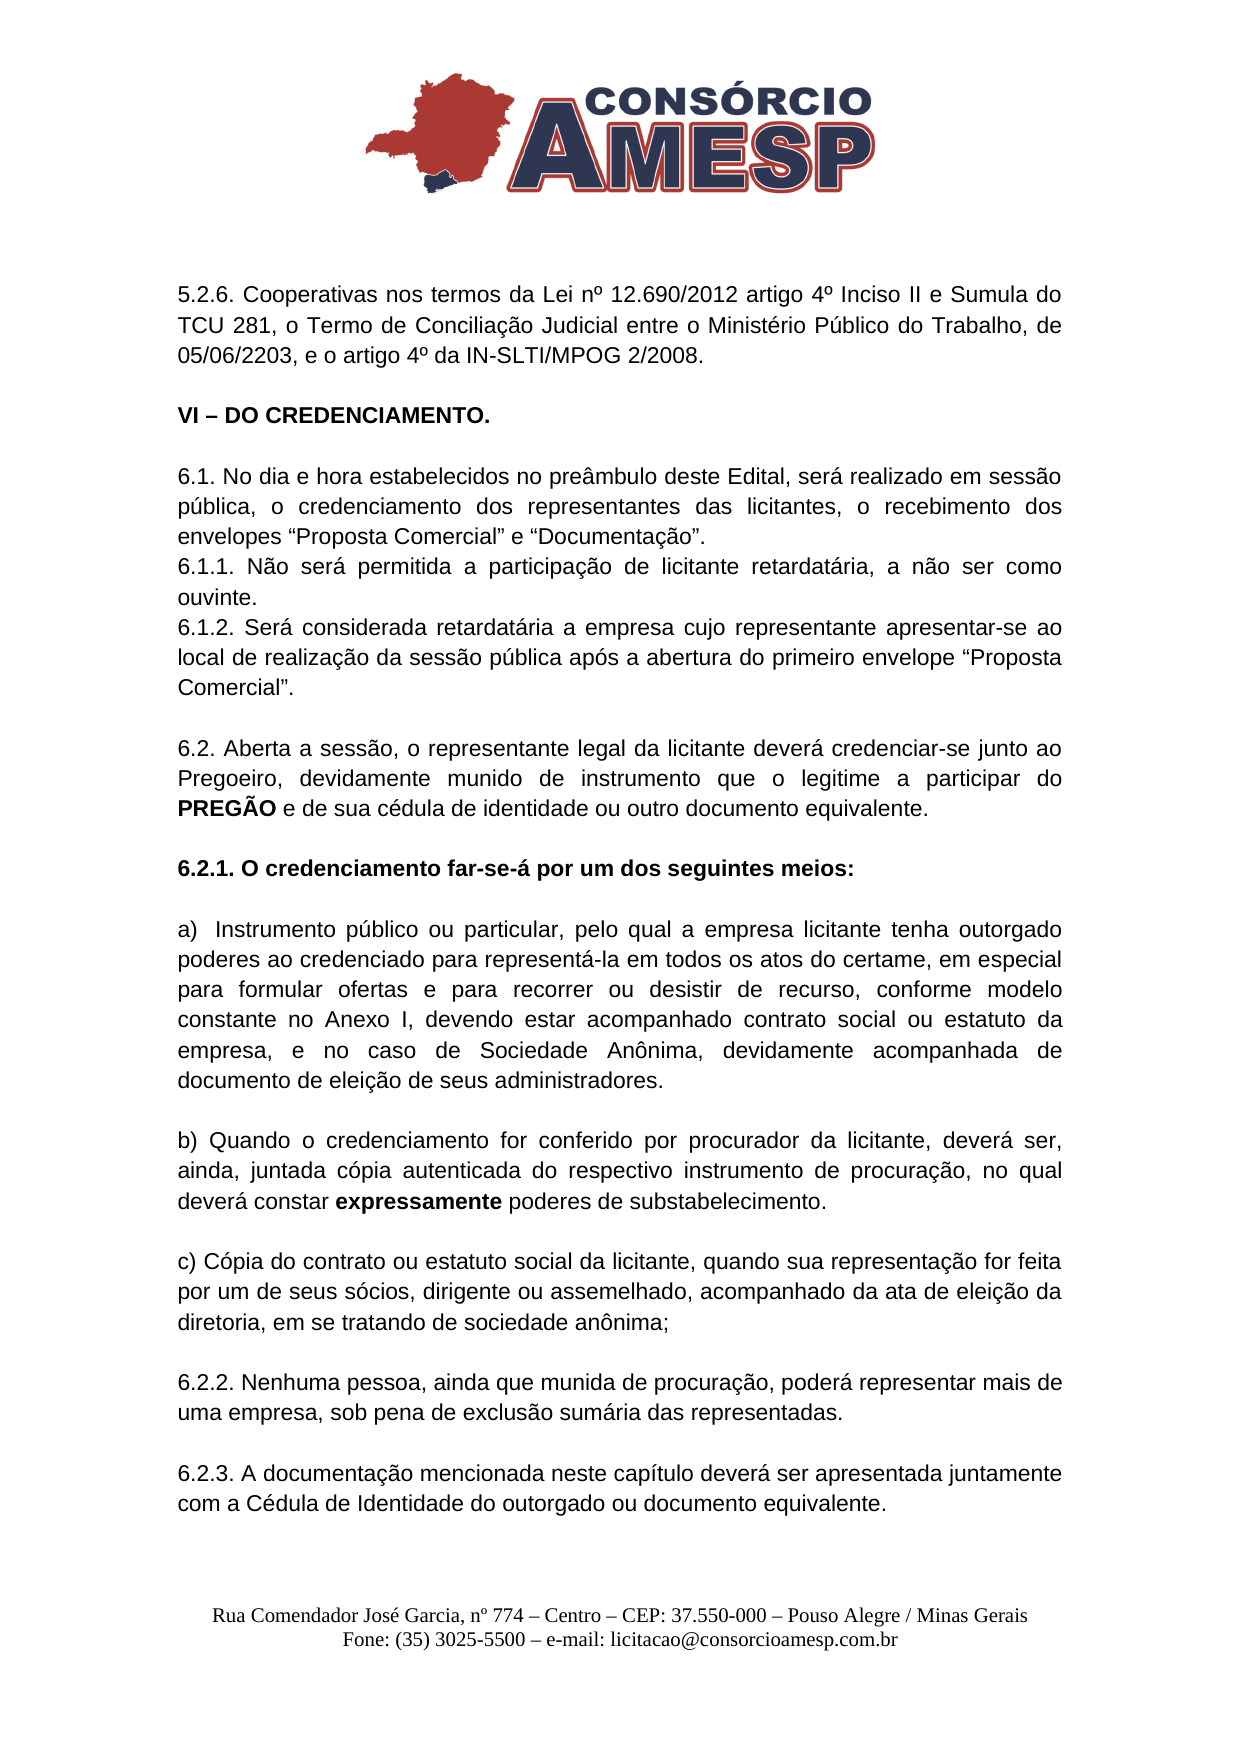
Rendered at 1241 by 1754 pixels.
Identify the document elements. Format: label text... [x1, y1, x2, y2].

text c) Cópia do contrato ou estatuto social da licitante, quando sua representação for feita por um de seus sócios, dirigente ou assemelhado, acompanhado da ata de eleição da diretoria, em se tratando de sociedade anônima; [177, 1248, 1063, 1335]
list Instrumento público ou particular, pelo qual a empresa licitante tenha outorgado poderes ao credenciado para representá-la em todos os atos do certame, em especial para formular ofertas e para recorrer ou desistir de recurso, conforme modelo constante no Anexo I, devendo estar acompanhado contrato social ou estatuto da empresa, e no caso de Sociedade Anônima, devidamente acompanhada de documento de eleição de seus administradores. [177, 916, 1063, 1093]
text 6.1. No dia e hora estabelecidos no preâmbulo deste Edital, será realizado em sessão pública, o credenciamento dos representantes das licitantes, o recebimento dos envelopes “Proposta Comercial” e “Documentação”. [177, 463, 1063, 549]
text b) Quando o credenciamento for conferido por procurador da licitante, deverá ser, ainda, juntada cópia autenticada do respectivo instrumento de procuração, no qual deverá constar expressamente poderes de substabelecimento. [177, 1127, 1063, 1214]
text 6.1.2. Será considerada retardatária a empresa cujo representante apresentar-se ao local de realização da sessão pública após a abertura do primeiro envelope “Proposta Comercial”. [177, 614, 1063, 700]
text 6.2.2. Nenhuma pessoa, ainda que munida de procuração, poderá representar mais de uma empresa, sob pena de exclusão sumária das representadas. [177, 1369, 1063, 1425]
picture [365, 73, 875, 194]
text 6.2. Aberta a sessão, o representante legal da licitante deverá credenciar-se junto ao Pregoeiro, devidamente munido de instrumento que o legitime a participar do PREGÃO e de sua cédula de identidade ou outro documento equivalente. [177, 734, 1063, 821]
text VI – DO CREDENCIAMENTO. [177, 402, 1063, 428]
text 5.2.6. Cooperativas nos termos da Lei nº 12.690/2012 artigo 4º Inciso II e Sumula do TCU 281, o Termo de Conciliação Judicial entre o Ministério Público do Trabalho, de 05/06/2203, e o artigo 4º da IN-SLTI/MPOG 2/2008. [177, 281, 1063, 368]
text 6.1.1. Não será permitida a participação de licitante retardatária, a não ser como ouvinte. [177, 553, 1063, 610]
text 6.2.3. A documentação mencionada neste capítulo deverá ser apresentada juntamente com a Cédula de Identidade do outorgado ou documento equivalente. [177, 1459, 1063, 1516]
text 6.2.1. O credenciamento far-se-á por um dos seguintes meios: [177, 855, 1063, 882]
